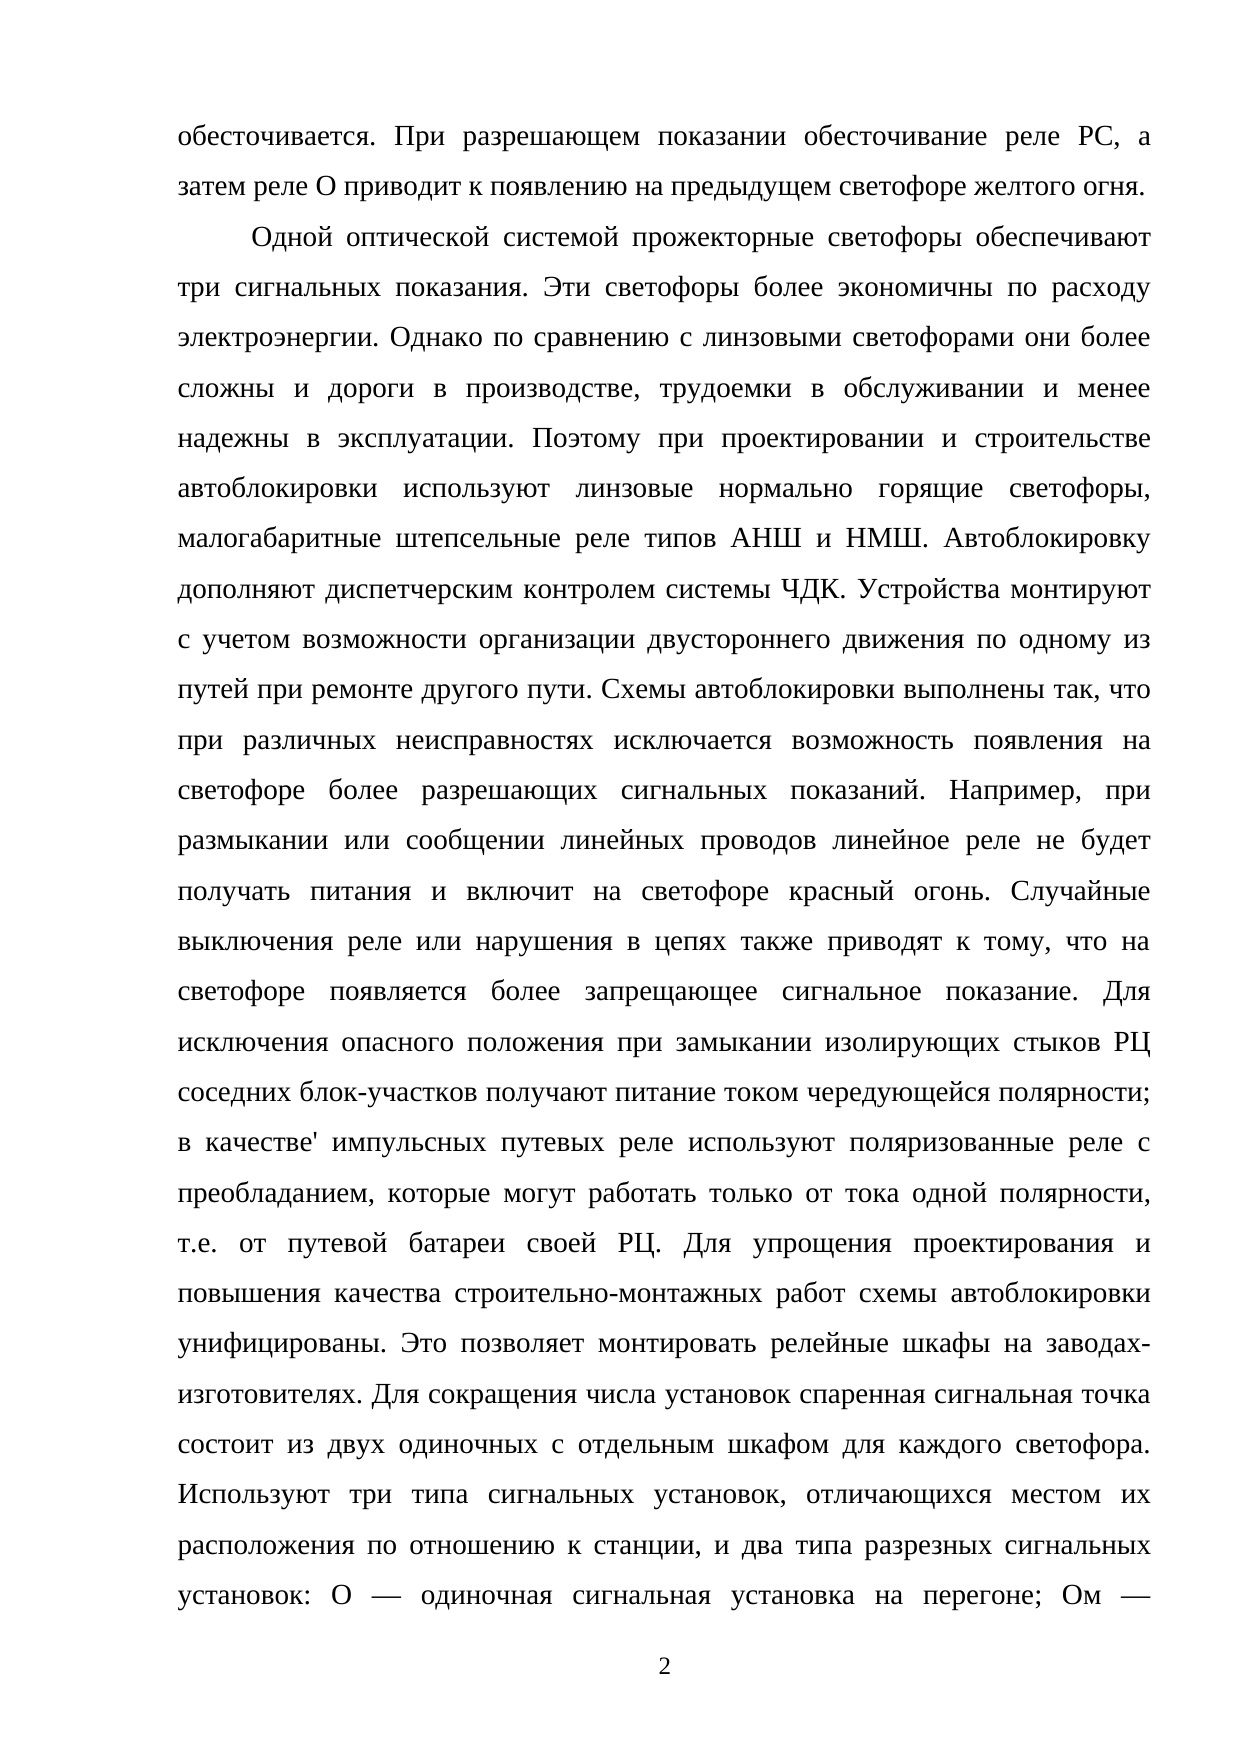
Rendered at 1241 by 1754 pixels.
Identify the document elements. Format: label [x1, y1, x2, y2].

text [177, 219, 1152, 1611]
text [177, 118, 1152, 202]
